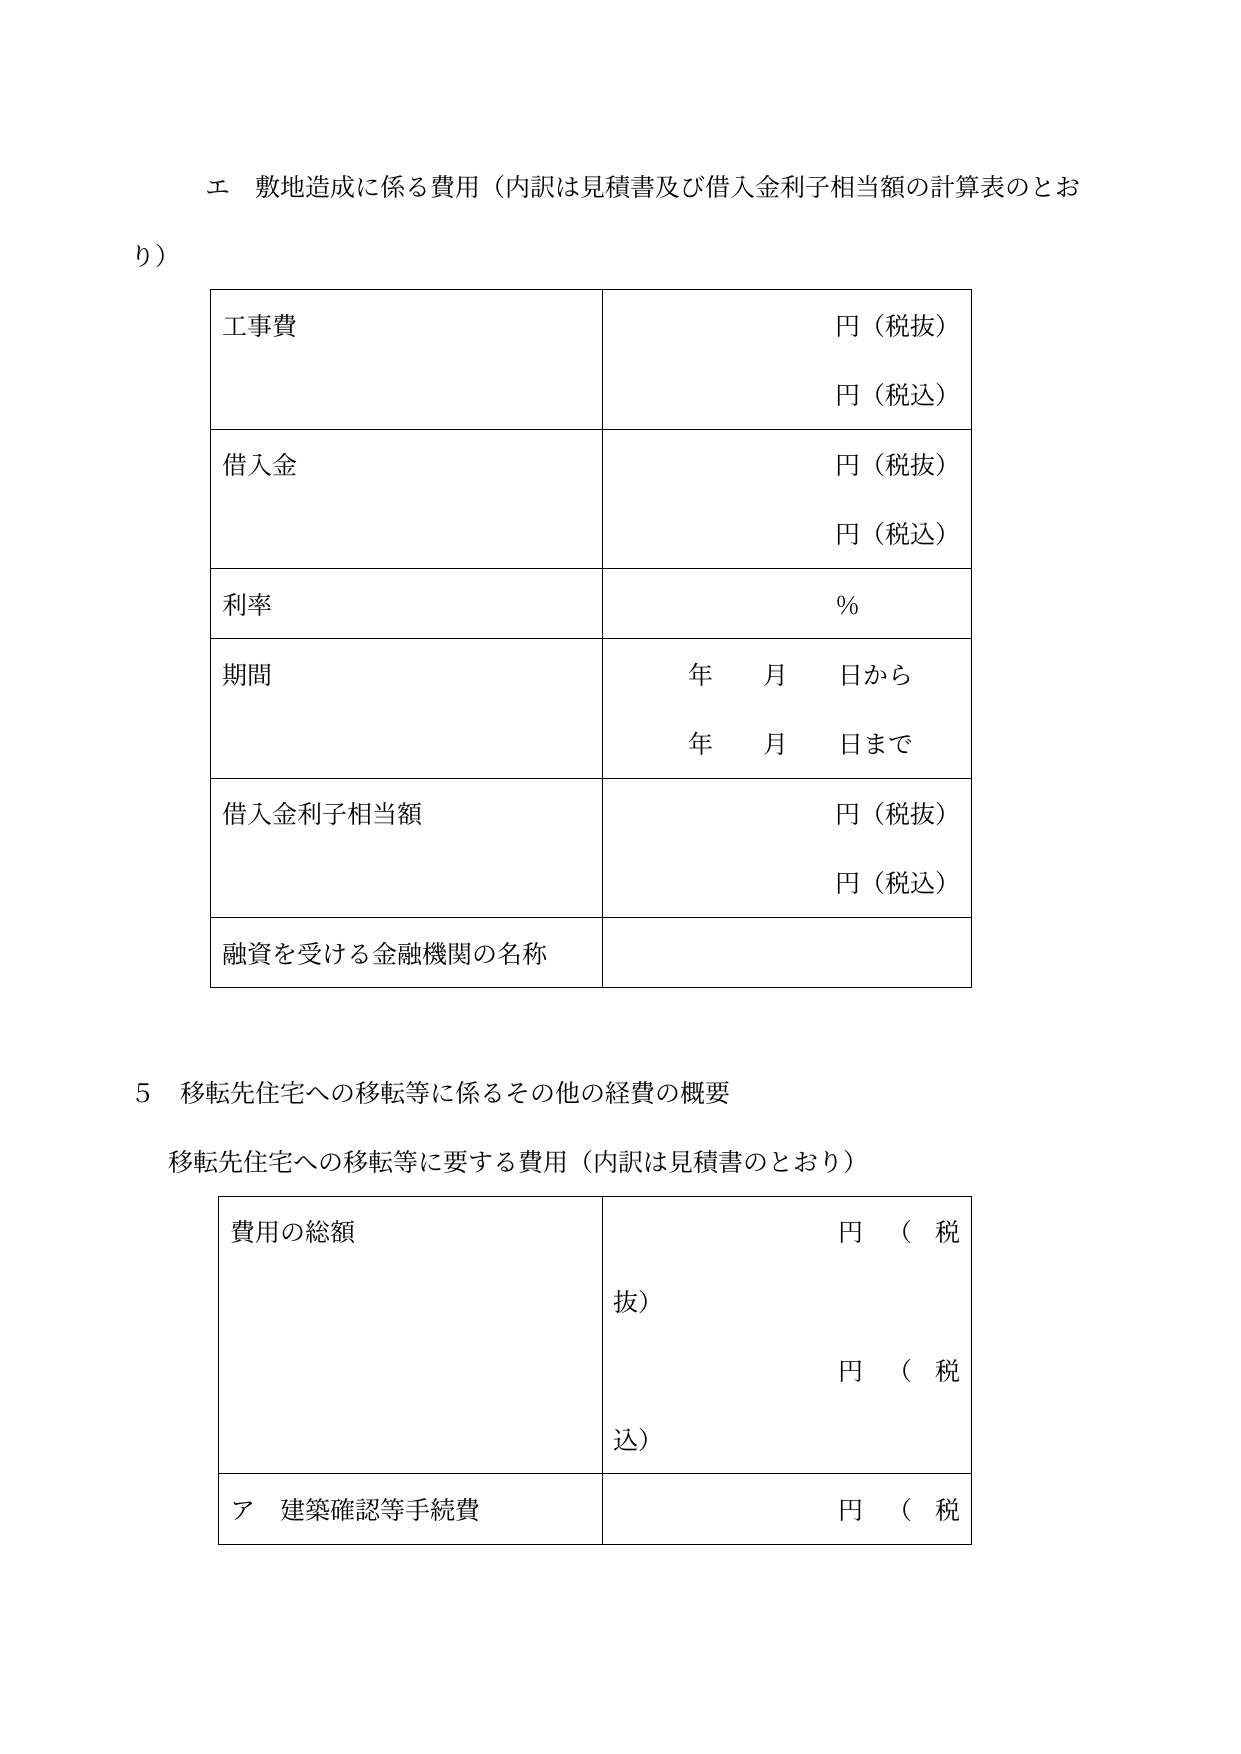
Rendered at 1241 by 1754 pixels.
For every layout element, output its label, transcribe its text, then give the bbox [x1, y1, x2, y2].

table_cell ア 建築確認等手続費 [219, 1474, 602, 1543]
table_cell 円（税抜） 円（税込） [603, 779, 971, 917]
table_cell 円（税抜） 円（税込） [603, 430, 971, 568]
table_cell 期間 [211, 639, 602, 777]
text エ 敷地造成に係る費用（内訳は見積書及び借入金利子相当額の計算表のとおり） [130, 151, 1122, 289]
table_cell ％ [603, 569, 971, 638]
table_cell [603, 918, 971, 987]
table_cell 融資を受ける金融機関の名称 [211, 918, 602, 987]
table_cell 借入金利子相当額 [211, 779, 602, 917]
table_cell 円（税抜） 円（税込） [603, 1474, 971, 1543]
text ５ 移転先住宅への移転等に係るその他の経費の概要 [130, 1057, 1122, 1126]
table_header 工事費 [211, 290, 602, 428]
table_header 円（税抜） 円（税込） [603, 290, 971, 428]
text 移転先住宅への移転等に要する費用（内訳は見積書のとおり） [130, 1126, 1122, 1196]
table_cell 年 月 日から 年 月 日まで [603, 639, 971, 777]
table_cell 借入金 [211, 430, 602, 568]
table_header 費用の総額 [219, 1197, 602, 1473]
table_cell 利率 [211, 569, 602, 638]
table_header 円（税抜） 円（税込） [603, 1197, 971, 1473]
